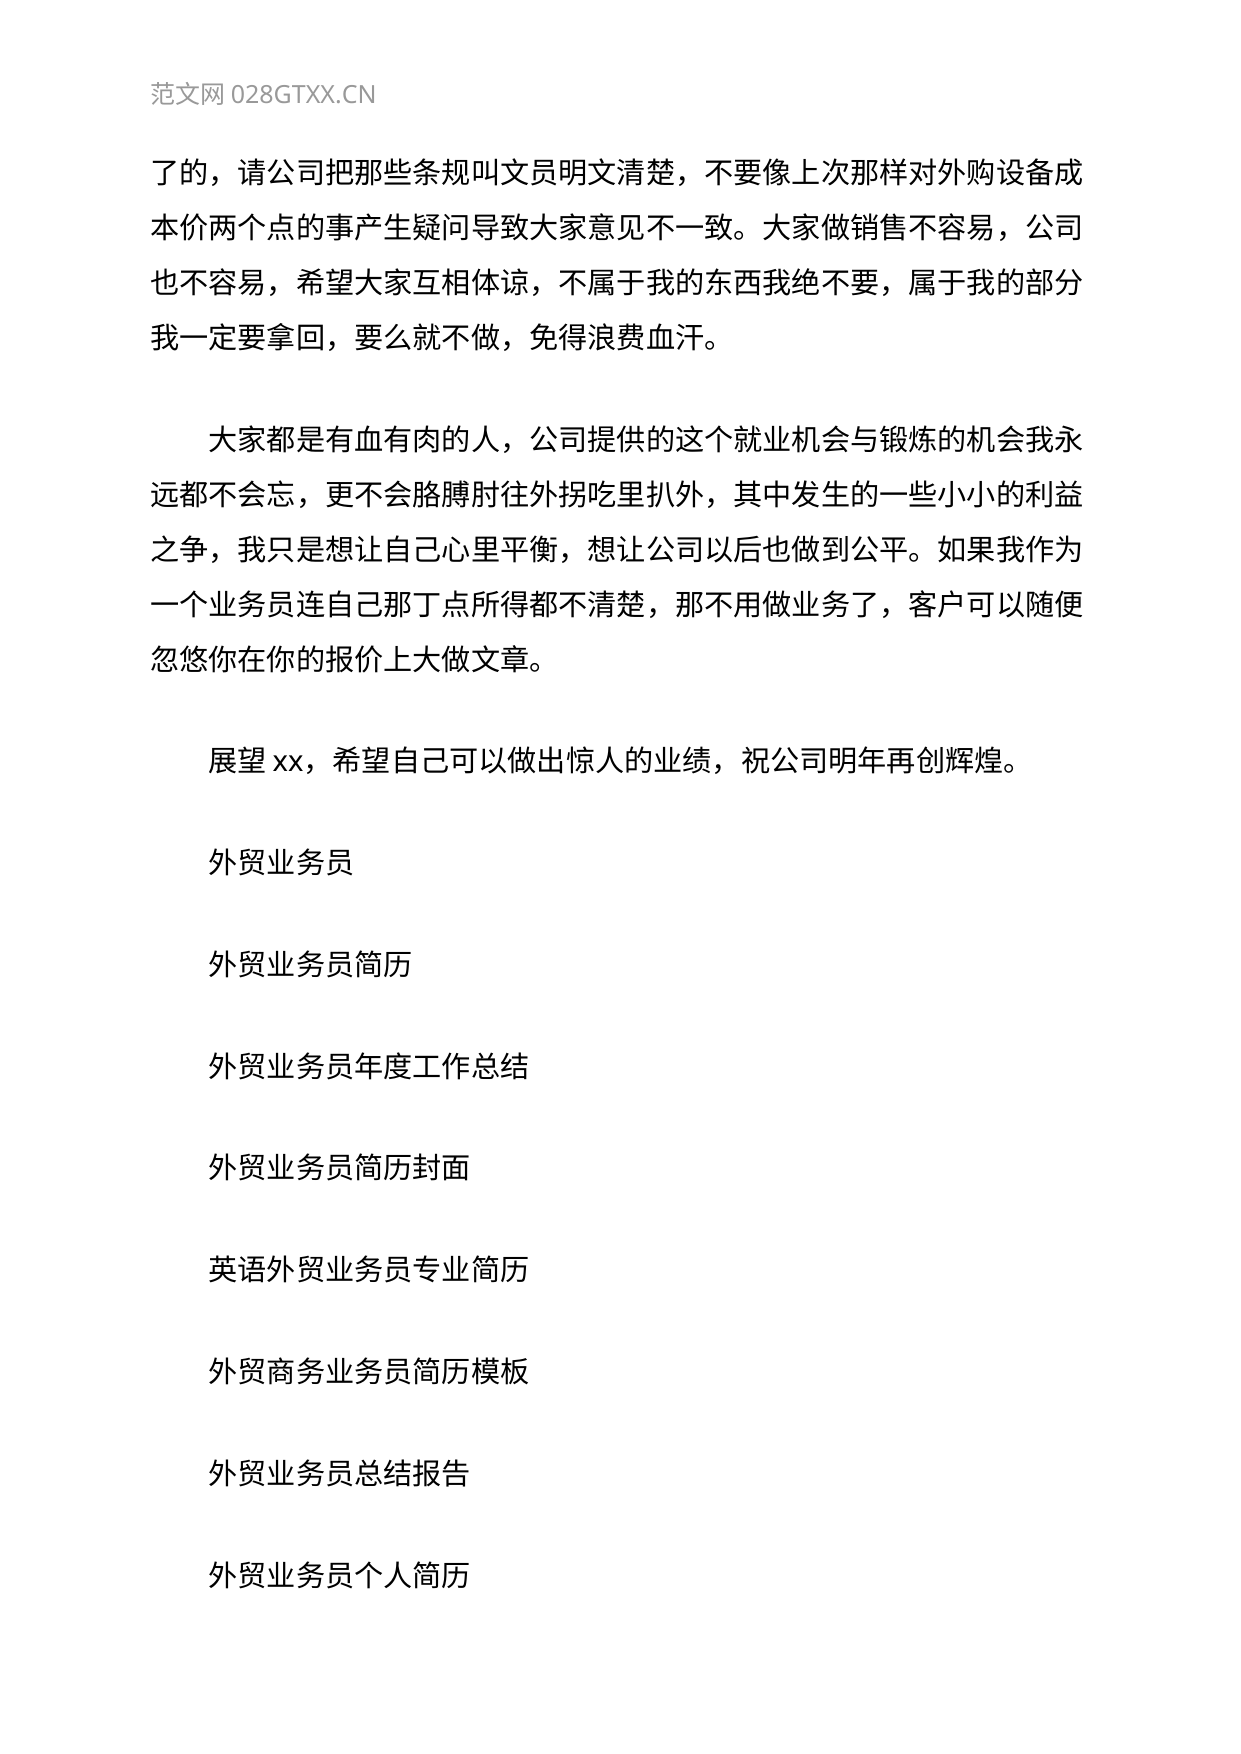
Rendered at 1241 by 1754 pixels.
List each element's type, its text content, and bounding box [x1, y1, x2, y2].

text 外贸业务员年度工作总结 [150, 1043, 1090, 1086]
text 展望xx，希望自己可以做出惊人的业绩，祝公司明年再创辉煌。 [150, 738, 1090, 780]
text 外贸业务员总结报告 [150, 1450, 1090, 1493]
text 英语外贸业务员专业简历 [150, 1247, 1090, 1289]
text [150, 150, 1090, 357]
text 外贸业务员 [150, 840, 1090, 882]
text 大家都是有血有肉的人，公司提供的这个就业机会与锻炼的机会我永远都不会忘，更不会胳膊肘往外拐吃里扒外，其中发生的一些小小的利益之争，我只是想让自己心里平衡，想让公司以后也做到公平。如果我作为一个业务员连自己那丁点所得都不清楚，那不用做业务了，客户可以随便忽悠你在你的报价上大做文章。 [150, 416, 1090, 678]
text 外贸业务员简历 [150, 942, 1090, 984]
text 外贸业务员简历封面 [150, 1145, 1090, 1187]
text 外贸业务员个人简历 [150, 1552, 1090, 1594]
text 外贸商务业务员简历模板 [150, 1349, 1090, 1391]
